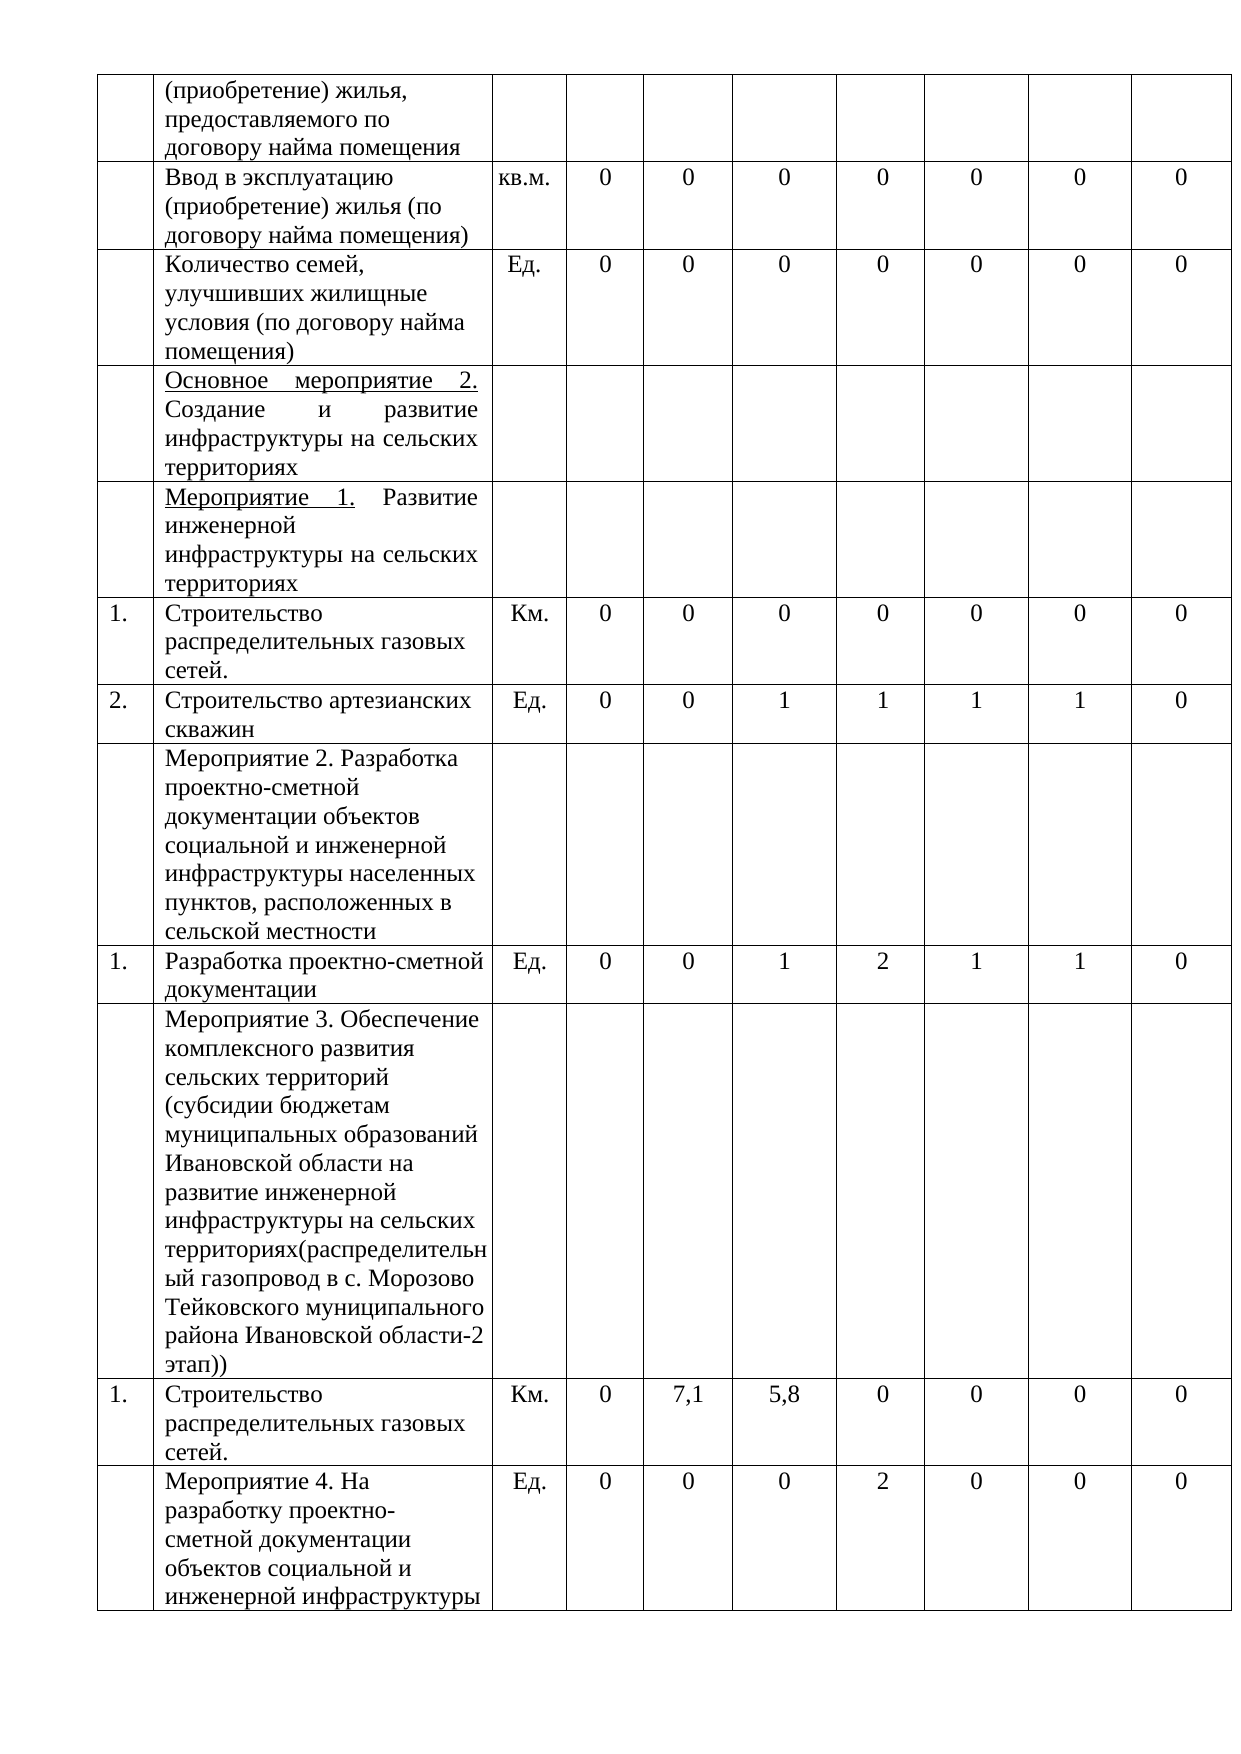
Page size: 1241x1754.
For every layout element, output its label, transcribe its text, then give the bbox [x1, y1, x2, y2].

table_cell [1029, 75, 1131, 161]
table_cell [837, 75, 924, 161]
table_cell 0 [925, 162, 1028, 248]
table_cell 0 [837, 1379, 924, 1465]
table_cell 0 [567, 685, 643, 742]
table_cell [98, 482, 153, 597]
table_cell Строительство артезианских скважин [154, 685, 492, 742]
table_cell [733, 366, 836, 481]
table_cell 0 [925, 1379, 1028, 1465]
table_cell 0 [1132, 598, 1231, 684]
table_cell Ед. [493, 250, 566, 364]
table_cell [98, 162, 153, 248]
table_cell 0 [733, 1466, 836, 1610]
table_cell [733, 1004, 836, 1378]
table_cell 0 [837, 598, 924, 684]
table_cell [567, 744, 643, 945]
table_cell 0 [567, 162, 643, 248]
table_cell 5,8 [733, 1379, 836, 1465]
table_cell [493, 482, 566, 597]
table_cell 0 [1132, 1466, 1231, 1610]
table_cell [1029, 482, 1131, 597]
table_cell [1132, 1004, 1231, 1378]
table_cell 0 [925, 598, 1028, 684]
table_cell Мероприятие 3. Обеспечение комплексного развития сельских территорий (субсидии бюджетам муниципальных образований Ивановской области на развитие инженерной инфраструктуры на сельских территориях(распределительный газопровод в с. Морозово Тейковского муниципального района Ивановской области-2 этап)) [154, 1004, 492, 1378]
table_cell 1. [98, 946, 153, 1003]
table_cell [644, 744, 732, 945]
table_cell 0 [567, 250, 643, 364]
table_cell 0 [733, 598, 836, 684]
table_cell 0 [567, 946, 643, 1003]
table_cell [837, 366, 924, 481]
table_cell Км. [493, 598, 566, 684]
table_cell 1. [98, 598, 153, 684]
table_cell [98, 1466, 153, 1610]
table_cell 0 [644, 162, 732, 248]
table_cell [925, 482, 1028, 597]
table_cell Разработка проектно-сметной документации [154, 946, 492, 1003]
table_cell [1029, 366, 1131, 481]
table_cell 0 [644, 598, 732, 684]
table_cell 1 [925, 946, 1028, 1003]
table_cell Мероприятие 2. Разработка проектно-сметной документации объектов социальной и инженерной инфраструктуры населенных пунктов, расположенных в сельской местности [154, 744, 492, 945]
table_cell 1 [837, 685, 924, 742]
table_cell 2 [837, 946, 924, 1003]
table_cell 0 [1132, 685, 1231, 742]
table_cell [733, 744, 836, 945]
table_cell Строительство распределительных газовых сетей. [154, 1379, 492, 1465]
table_cell [644, 1004, 732, 1378]
table_cell 1 [1029, 685, 1131, 742]
table_cell 0 [1029, 162, 1131, 248]
table_cell 0 [1132, 250, 1231, 364]
table_cell 1 [733, 946, 836, 1003]
table_cell [98, 366, 153, 481]
table_cell 0 [837, 250, 924, 364]
table_cell [567, 482, 643, 597]
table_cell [154, 75, 492, 161]
table_cell 0 [567, 1379, 643, 1465]
table_cell 1 [925, 685, 1028, 742]
table_cell 0 [1132, 162, 1231, 248]
table_cell 0 [733, 250, 836, 364]
table_cell 0 [1029, 250, 1131, 364]
table_cell [1029, 744, 1131, 945]
table_cell 7,1 [644, 1379, 732, 1465]
table_cell кв.м. [493, 162, 566, 248]
table_cell [644, 75, 732, 161]
table_cell [98, 744, 153, 945]
table_cell 0 [733, 162, 836, 248]
table_cell [1132, 482, 1231, 597]
table_cell 0 [837, 162, 924, 248]
table_cell 0 [1132, 1379, 1231, 1465]
table_cell [644, 482, 732, 597]
table_cell 2. [98, 685, 153, 742]
table_cell 0 [567, 598, 643, 684]
table_cell [837, 482, 924, 597]
table_cell Основное мероприятие 2. Создание и развитие инфраструктуры на сельских территориях [154, 366, 492, 481]
table_cell 1. [98, 1379, 153, 1465]
table_cell 0 [567, 1466, 643, 1610]
table_cell 2 [837, 1466, 924, 1610]
table_cell 0 [1029, 1466, 1131, 1610]
table_cell [493, 744, 566, 945]
table_cell Км. [493, 1379, 566, 1465]
table_cell [1132, 75, 1231, 161]
table_cell [98, 75, 153, 161]
table_cell Ввод в эксплуатацию (приобретение) жилья (по договору найма помещения) [154, 162, 492, 248]
table_cell 0 [644, 685, 732, 742]
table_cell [154, 1466, 492, 1610]
table_cell [644, 366, 732, 481]
table_cell [925, 744, 1028, 945]
table_cell 0 [925, 250, 1028, 364]
table_cell 0 [644, 250, 732, 364]
table_cell 0 [644, 1466, 732, 1610]
table_cell [1132, 366, 1231, 481]
table_cell [567, 366, 643, 481]
table_cell [1132, 744, 1231, 945]
table_cell [567, 1004, 643, 1378]
table_cell Мероприятие 1. Развитие инженерной инфраструктуры на сельских территориях [154, 482, 492, 597]
table_cell [837, 744, 924, 945]
table_cell [733, 482, 836, 597]
table_cell [493, 75, 566, 161]
table_cell Строительство распределительных газовых сетей. [154, 598, 492, 684]
table_cell Ед. [493, 685, 566, 742]
table_cell 0 [1132, 946, 1231, 1003]
table_cell [925, 75, 1028, 161]
table_cell 1 [733, 685, 836, 742]
table_cell [925, 366, 1028, 481]
table_cell 0 [644, 946, 732, 1003]
table_cell 0 [925, 1466, 1028, 1610]
table_cell 1 [1029, 946, 1131, 1003]
table_cell [493, 1004, 566, 1378]
table_cell 0 [1029, 598, 1131, 684]
table_cell Ед. [493, 946, 566, 1003]
table_cell Ед. [493, 1466, 566, 1610]
table_cell 0 [1029, 1379, 1131, 1465]
table_cell [925, 1004, 1028, 1378]
table_cell [733, 75, 836, 161]
table_cell [98, 250, 153, 364]
table_cell [493, 366, 566, 481]
table_cell [1029, 1004, 1131, 1378]
table_cell [98, 1004, 153, 1378]
table_cell [837, 1004, 924, 1378]
table_cell Количество семей, улучшивших жилищные условия (по договору найма помещения) [154, 250, 492, 364]
table_cell [567, 75, 643, 161]
